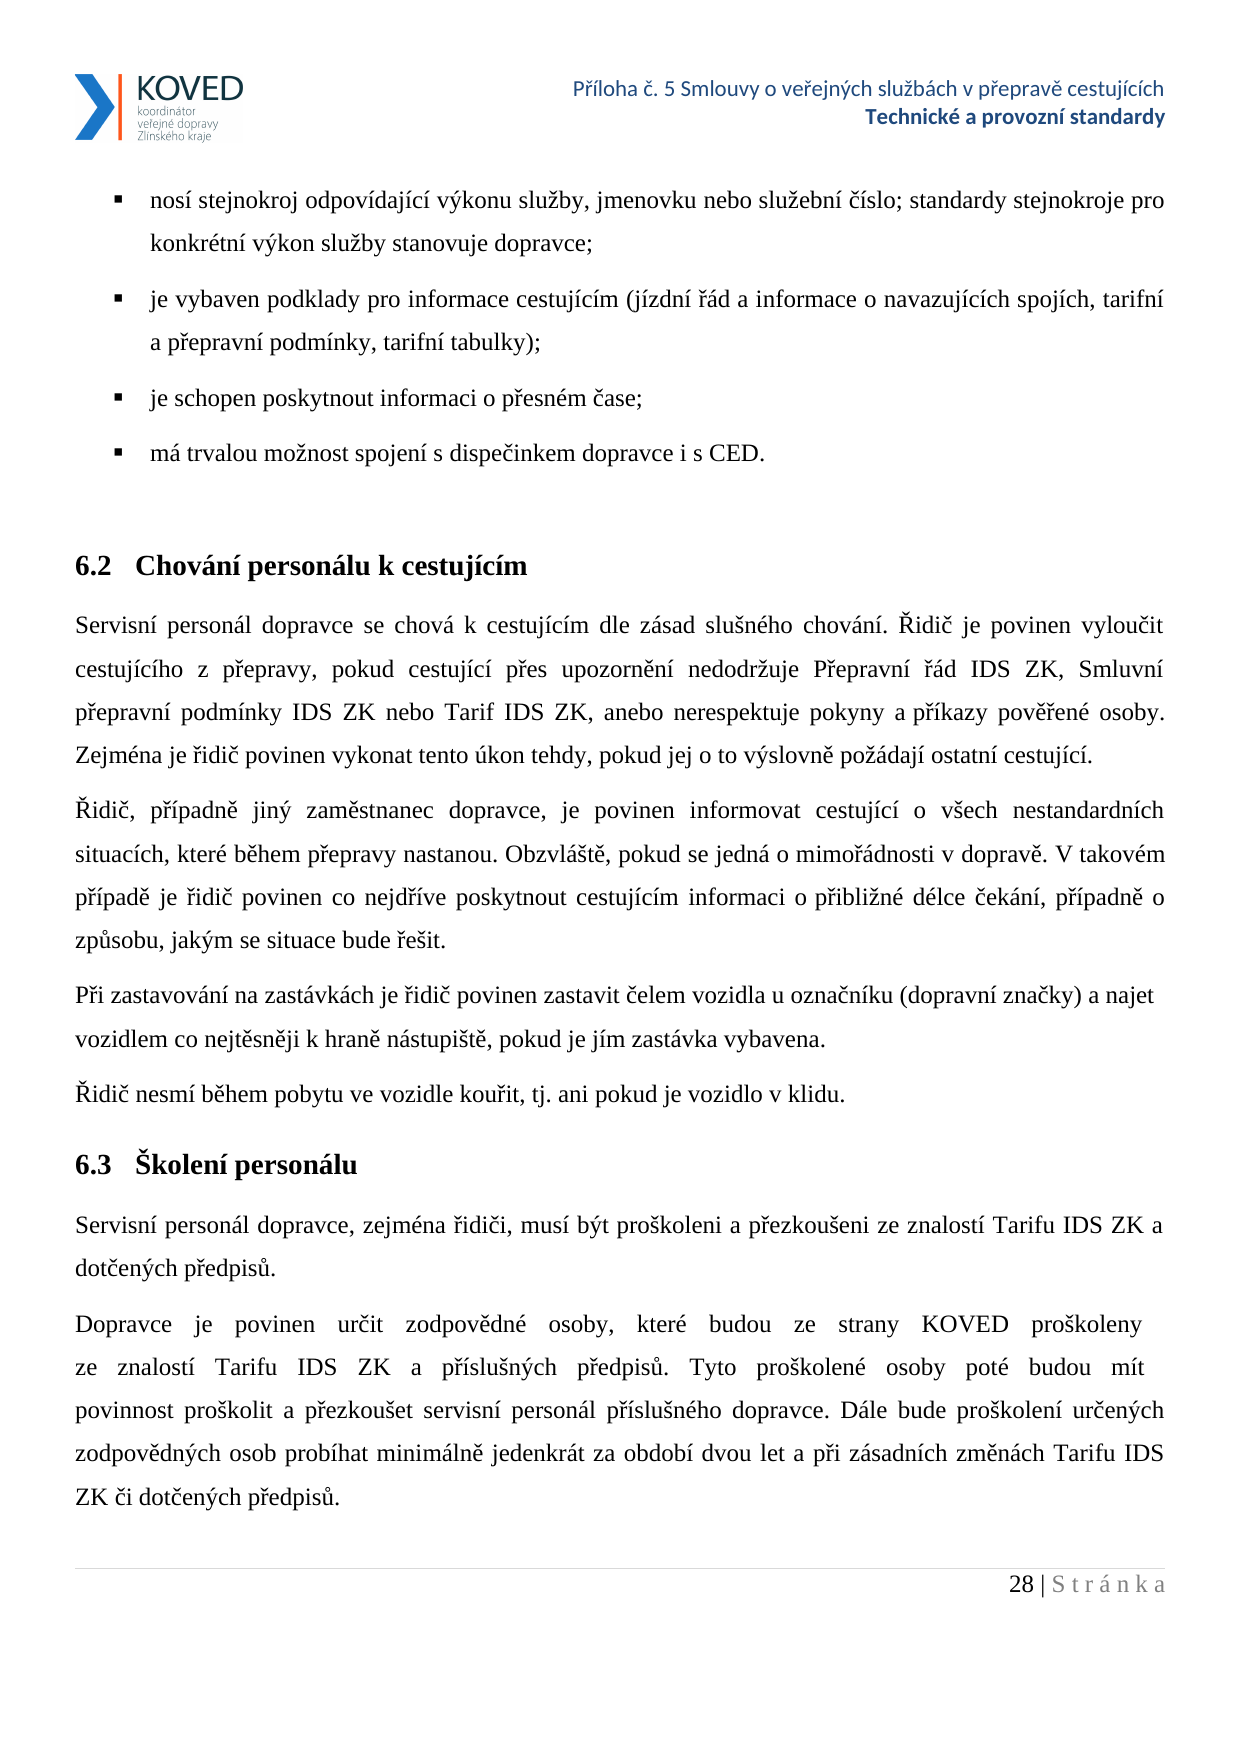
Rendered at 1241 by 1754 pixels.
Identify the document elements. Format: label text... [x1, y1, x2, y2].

text Servisní personál dopravce se chová k cestujícím dle zásad slušného chování. Řidič je povinen vyloučit cestujícího z přepravy, pokud cestující přes upozornění nedodržuje Přepravní řád IDS ZK, Smluvní přepravní podmínky IDS ZK nebo Tarif IDS ZK, anebo nerespektuje pokyny a příkazy pověřené osoby. Zejména je řidič povinen vykonat tento úkon tehdy, pokud jej o to výslovně požádají ostatní cestující. [75, 611, 1165, 769]
list nosí stejnokroj odpovídající výkonu služby, jmenovku nebo služební číslo; standardy stejnokroje pro konkrétní výkon služby stanovuje dopravce; [112, 185, 1165, 257]
subtitle Školení personálu [75, 1147, 1165, 1181]
text Řidič nesmí během pobytu ve vozidle kouřit, tj. ani pokud je vozidlo v klidu. [75, 1079, 1165, 1108]
list je schopen poskytnout informaci o přesném čase; [112, 383, 1165, 412]
subtitle Chování personálu k cestujícím [75, 548, 1165, 581]
text Řidič, případně jiný zaměstnanec dopravce, je povinen informovat cestující o všech nestandardních situacích, které během přepravy nastanou. Obzvláště, pokud se jedná o mimořádnosti v dopravě. V takovém případě je řidič povinen co nejdříve poskytnout cestujícím informaci o přibližné délce čekání, případně o způsobu, jakým se situace bude řešit. [75, 796, 1165, 954]
text Servisní personál dopravce, zejména řidiči, musí být proškoleni a přezkoušeni ze znalostí Tarifu IDS ZK a dotčených předpisů. [75, 1210, 1165, 1282]
list má trvalou možnost spojení s dispečinkem dopravce i s CED. [112, 438, 1165, 467]
text Dopravce je povinen určit zodpovědné osoby, které budou ze strany KOVED proškoleny ze znalostí Tarifu IDS ZK a příslušných předpisů. Tyto proškolené osoby poté budou mít povinnost proškolit a přezkoušet servisní personál příslušného dopravce. Dále bude proškolení určených zodpovědných osob probíhat minimálně jedenkrát za období dvou let a při zásadních změnách Tarifu IDS ZK či dotčených předpisů. [75, 1309, 1165, 1510]
picture [74, 74, 243, 143]
list je vybaven podklady pro informace cestujícím (jízdní řád a informace o navazujících spojích, tarifní a přepravní podmínky, tarifní tabulky); [112, 284, 1165, 356]
text Při zastavování na zastávkách je řidič povinen zastavit čelem vozidla u označníku (dopravní značky) a najet vozidlem co nejtěsněji k hraně nástupiště, pokud je jím zastávka vybavena. [75, 981, 1165, 1052]
